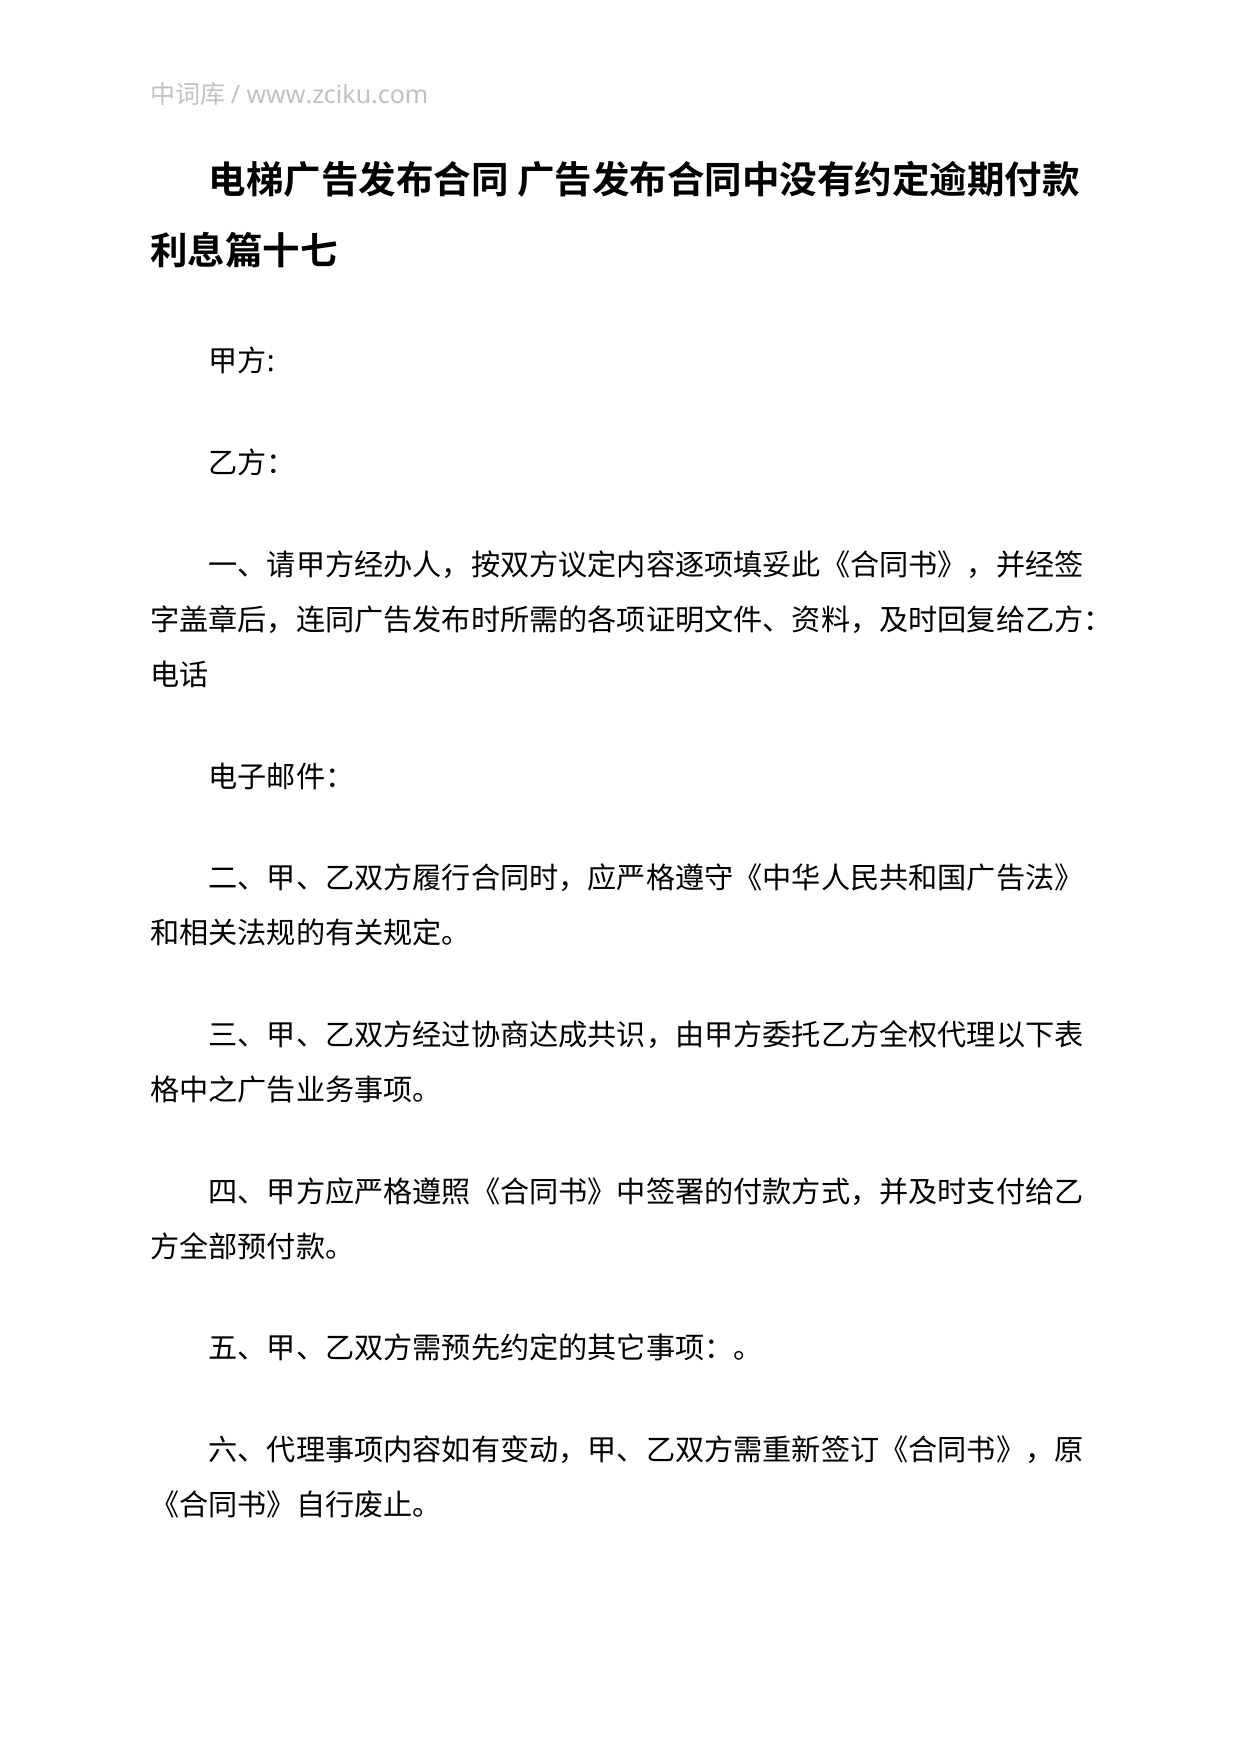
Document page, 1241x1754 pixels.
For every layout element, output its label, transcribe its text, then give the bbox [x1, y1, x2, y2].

text 甲方: [150, 338, 1090, 380]
text 电梯广告发布合同 广告发布合同中没有约定逾期付款利息篇十七 [150, 150, 1090, 275]
text 二、甲、乙双方履行合同时，应严格遵守《中华人民共和国广告法》和相关法规的有关规定。 [150, 855, 1090, 952]
text 五、甲、乙双方需预先约定的其它事项：。 [150, 1325, 1090, 1367]
text 一、请甲方经办人，按双方议定内容逐项填妥此《合同书》，并经签字盖章后，连同广告发布时所需的各项证明文件、资料，及时回复给乙方：电话 [150, 542, 1090, 694]
text 六、代理事项内容如有变动，甲、乙双方需重新签订《合同书》，原《合同书》自行废止。 [150, 1427, 1090, 1524]
text 三、甲、乙双方经过协商达成共识，由甲方委托乙方全权代理以下表格中之广告业务事项。 [150, 1012, 1090, 1109]
text 四、甲方应严格遵照《合同书》中签署的付款方式，并及时支付给乙方全部预付款。 [150, 1168, 1090, 1266]
text 乙方： [150, 440, 1090, 482]
text 电子邮件： [150, 753, 1090, 796]
